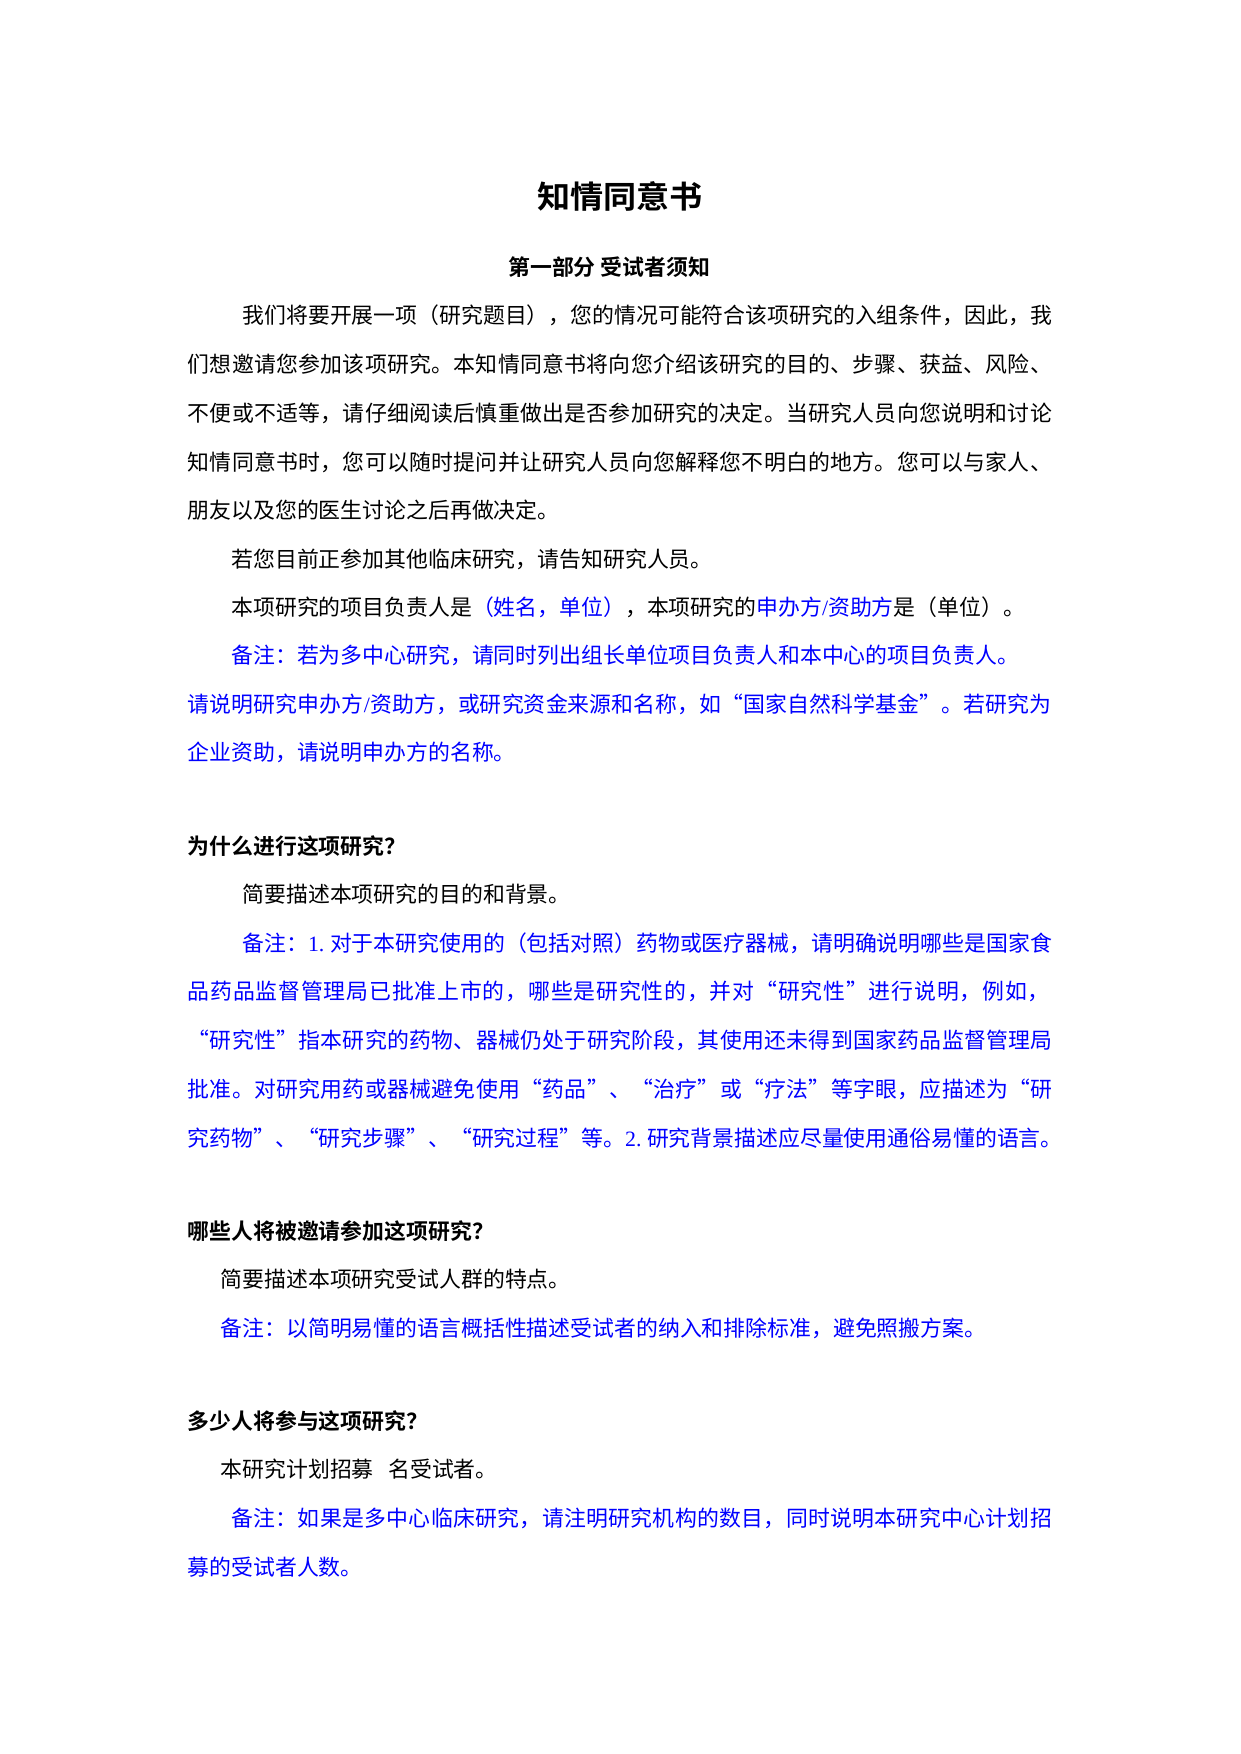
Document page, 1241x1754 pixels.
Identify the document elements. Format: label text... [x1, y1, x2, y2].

text 备注：1. 对于本研究使用的（包括对照）药物或医疗器械，请明确说明哪些是国家食品药品监督管理局已批准上市的，哪些是研究性的，并对“研究性”进行说明，例如，“研究性”指本研究的药物、器械仍处于研究阶段，其使用还未得到国家药品监督管理局批准。对研究用药或器械避免使用“药品”、“治疗”或“疗法”等字眼，应描述为“研究药物”、“研究步骤”、“研究过程”等。2. 研究背景描述应尽量使用通俗易懂的语言。 [187, 925, 1053, 1153]
text 备注：若为多中心研究，请同时列出组长单位项目负责人和本中心的项目负责人。 [187, 638, 1053, 670]
text 我们将要开展一项（研究题目），您的情况可能符合该项研究的入组条件，因此，我们想邀请您参加该项研究。本知情同意书将向您介绍该研究的目的、步骤、获益、风险、不便或不适等，请仔细阅读后慎重做出是否参加研究的决定。当研究人员向您说明和讨论知情同意书时，您可以随时提问并让研究人员向您解释您不明白的地方。您可以与家人、朋友以及您的医生讨论之后再做决定。 [187, 298, 1053, 525]
text 多少人将参与这项研究？ [187, 1404, 1053, 1436]
text 为什么进行这项研究？ [187, 828, 1053, 861]
text 简要描述本项研究受试人群的特点。 [187, 1262, 1053, 1294]
text 简要描述本项研究的目的和背景。 [187, 877, 1053, 909]
text 备注：以简明易懂的语言概括性描述受试者的纳入和排除标准，避免照搬方案。 [187, 1310, 1053, 1343]
text 哪些人将被邀请参加这项研究？ [187, 1213, 1053, 1246]
text 若您目前正参加其他临床研究，请告知研究人员。 [187, 541, 1053, 574]
text 第一部分 受试者须知 [187, 249, 1053, 282]
text 备注：如果是多中心临床研究，请注明研究机构的数目，同时说明本研究中心计划招募的受试者人数。 [187, 1500, 1053, 1582]
text 本项研究的项目负责人是（姓名，单位），本项研究的申办方/资助方是（单位）。 [187, 589, 1053, 622]
text 本研究计划招募 名受试者。 [187, 1452, 1053, 1484]
text 请说明研究申办方/资助方，或研究资金来源和名称，如“国家自然科学基金”。若研究为企业资助，请说明申办方的名称。 [187, 686, 1053, 767]
text 知情同意书 [187, 162, 1053, 227]
